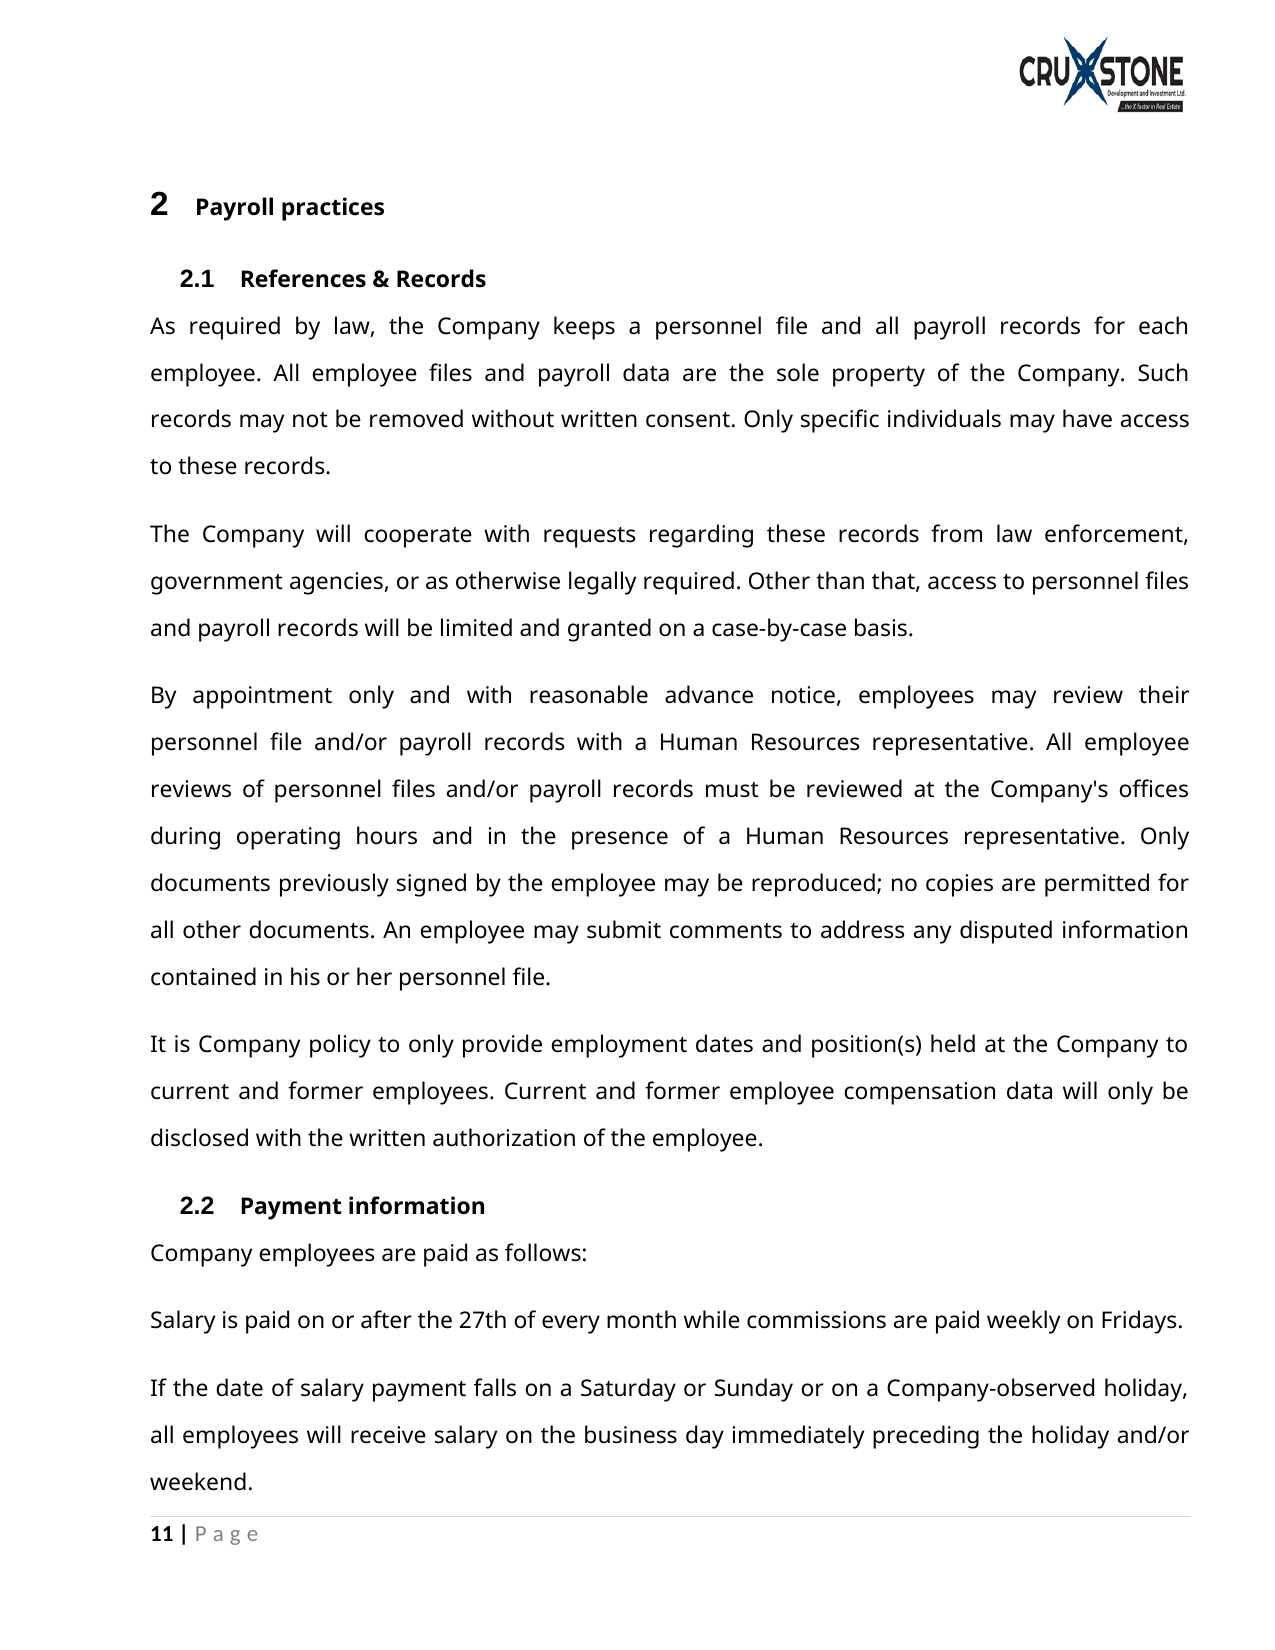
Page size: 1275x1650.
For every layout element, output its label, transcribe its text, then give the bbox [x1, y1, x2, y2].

text Salary is paid on or after the 27th of every month while commissions are paid weekly on Fridays. [150, 1304, 1191, 1336]
text The Company will cooperate with requests regarding these records from law enforcement, government agencies, or as otherwise legally required. Other than that, access to personnel files and payroll records will be limited and granted on a case-by-case basis. [150, 518, 1191, 643]
picture [1011, 28, 1191, 119]
subtitle Payment information [179, 1190, 1191, 1221]
text As required by law, the Company keeps a personnel file and all payroll records for each employee. All employee files and payroll data are the sole property of the Company. Such records may not be removed without written consent. Only specific individuals may have access to these records. [150, 310, 1191, 482]
subtitle Payroll practices [150, 184, 1191, 223]
text It is Company policy to only provide employment dates and position(s) held at the Company to current and former employees. Current and former employee compensation data will only be disclosed with the written authorization of the employee. [150, 1028, 1191, 1153]
text If the date of salary payment falls on a Saturday or Sunday or on a Company-observed holiday, all employees will receive salary on the business day immediately preceding the holiday and/or weekend. [150, 1372, 1191, 1497]
text Company employees are paid as follows: [150, 1237, 1191, 1268]
subtitle References & Records [179, 263, 1191, 294]
text By appointment only and with reasonable advance notice, employees may review their personnel file and/or payroll records with a Human Resources representative. All employee reviews of personnel files and/or payroll records must be reviewed at the Company's offices during operating hours and in the presence of a Human Resources representative. Only documents previously signed by the employee may be reproduced; no copies are permitted for all other documents. An employee may submit comments to address any disputed information contained in his or her personnel file. [150, 679, 1191, 992]
